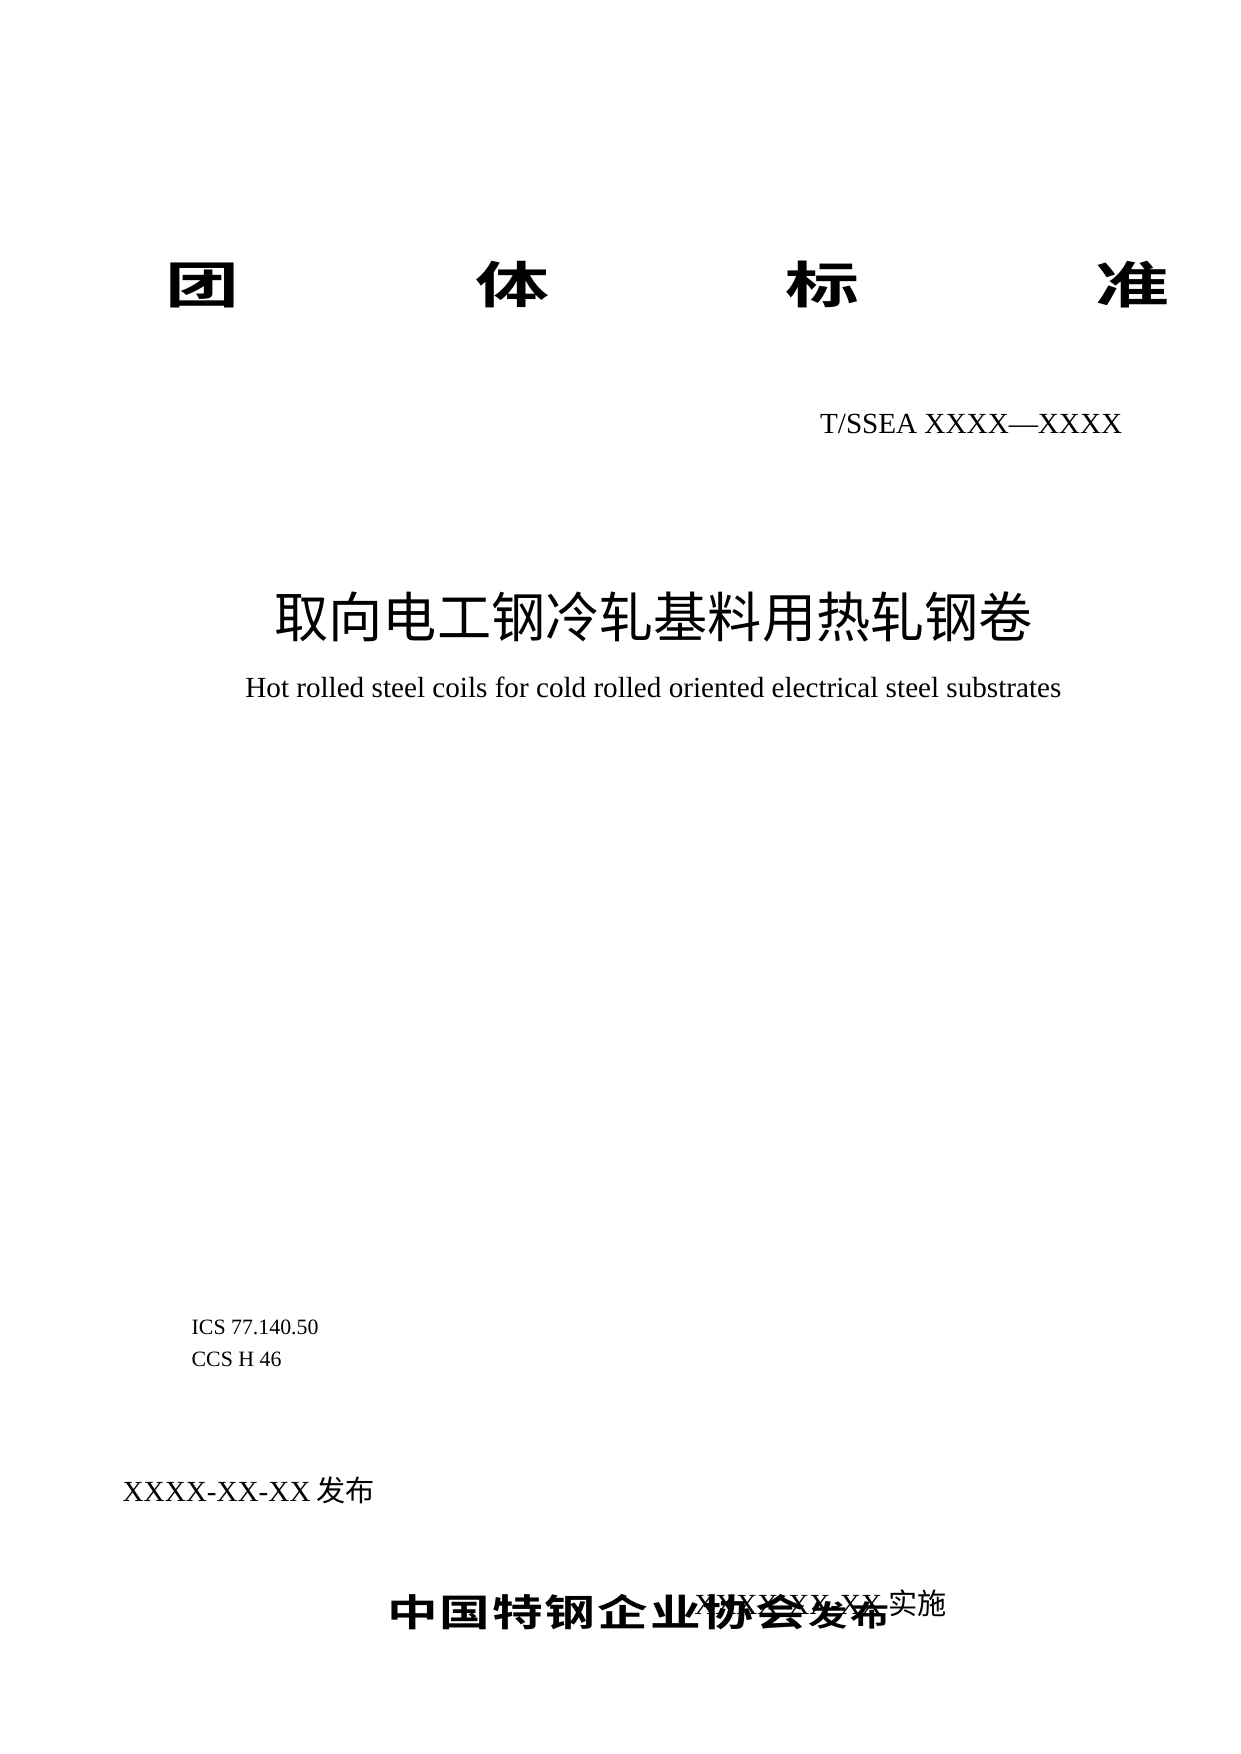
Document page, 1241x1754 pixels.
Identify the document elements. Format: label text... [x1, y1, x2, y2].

text CCS H 46 [148, 1343, 1122, 1375]
text T/SSEA XXXX—XXXX [148, 163, 1122, 456]
text Hot rolled steel coils for cold rolled oriented electrical steel substrates [151, 666, 1155, 708]
text 中国特钢企业协会发布 [224, 1583, 1051, 1637]
text 取向电工钢冷轧基料用热轧钢卷 [151, 579, 1155, 650]
text ICS 77.140.50 [148, 660, 1122, 1343]
text XXXX-XX-XX发布 [122, 1467, 374, 1509]
text 团体标准 [166, 245, 1170, 318]
